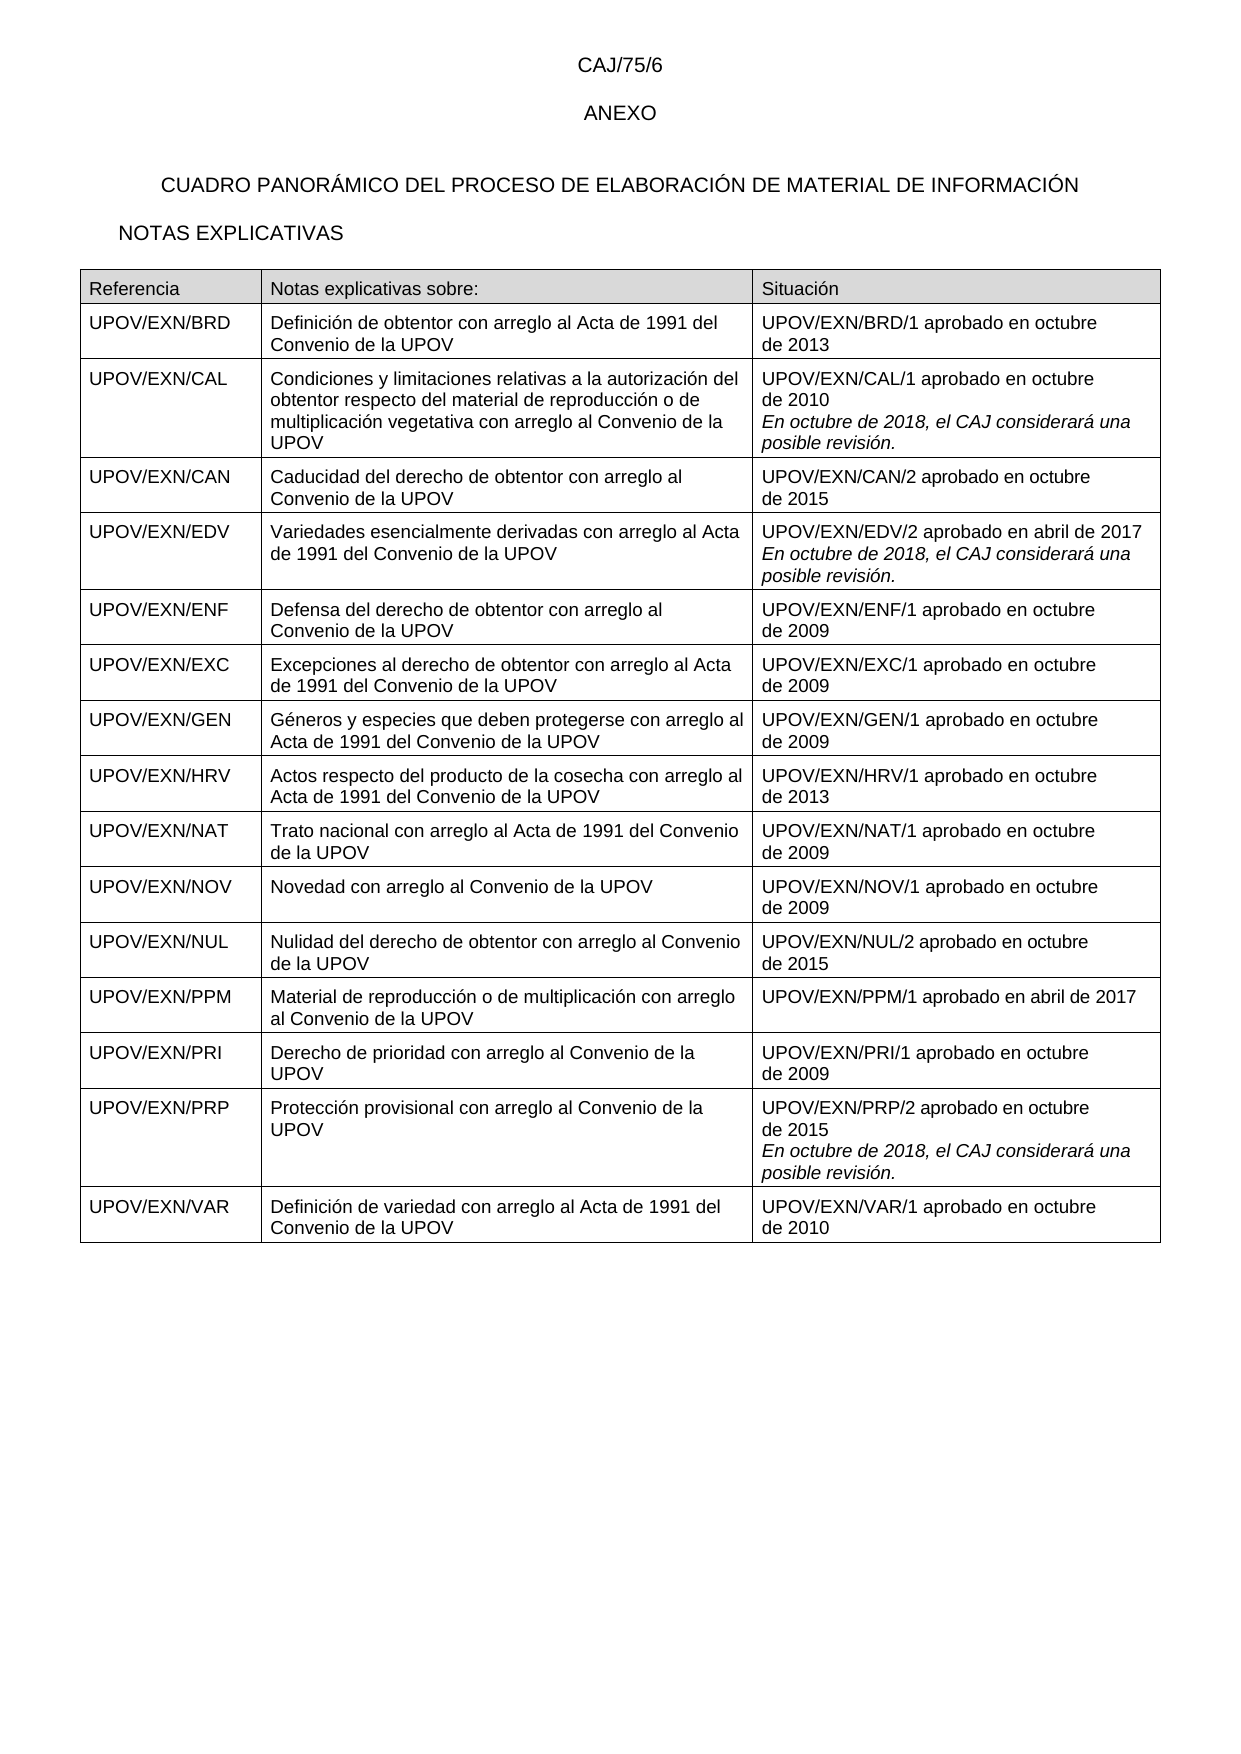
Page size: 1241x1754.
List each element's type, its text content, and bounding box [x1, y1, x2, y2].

table_cell UPOV/EXN/HRV [81, 756, 261, 811]
table_cell UPOV/EXN/NAT [81, 812, 261, 866]
table_cell UPOV/EXN/NAT/1 aprobado en octubre de 2009 [753, 812, 1160, 866]
table_header Referencia [81, 270, 261, 303]
table_cell UPOV/EXN/EXC [81, 645, 261, 700]
table_cell UPOV/EXN/PPM [81, 978, 261, 1032]
table_cell UPOV/EXN/CAL/1 aprobado en octubre de 2010 En octubre de 2018, el CAJ considerará una posible revisión. [753, 359, 1160, 457]
table_cell Excepciones al derecho de obtentor con arreglo al Acta de 1991 del Convenio de la UPOV [262, 645, 752, 700]
table_header Situación [753, 270, 1160, 303]
table_cell Definición de obtentor con arreglo al Acta de 1991 del Convenio de la UPOV [262, 304, 752, 358]
table_cell UPOV/EXN/BRD/1 aprobado en octubre de 2013 [753, 304, 1160, 358]
text CUADRO PANORÁMICO DEL PROCESO DE ELABORACIÓN DE MATERIAL DE INFORMACIÓN [118, 173, 1122, 197]
table_cell Caducidad del derecho de obtentor con arreglo al Convenio de la UPOV [262, 458, 752, 512]
table_cell UPOV/EXN/NOV [81, 867, 261, 921]
table_cell UPOV/EXN/NUL [81, 923, 261, 977]
table_cell UPOV/EXN/PRP/2 aprobado en octubre de 2015 En octubre de 2018, el CAJ considerará una posible revisión. [753, 1089, 1160, 1186]
text NOTAS EXPLICATIVAS [118, 221, 1122, 245]
table_cell Actos respecto del producto de la cosecha con arreglo al Acta de 1991 del Convenio de la UPOV [262, 756, 752, 811]
table_cell Protección provisional con arreglo al Convenio de la UPOV [262, 1089, 752, 1186]
text CAJ/75/6 [118, 53, 1122, 77]
table_cell UPOV/EXN/NUL/2 aprobado en octubre de 2015 [753, 923, 1160, 977]
table_cell Condiciones y limitaciones relativas a la autorización del obtentor respecto del material de reproducción o de multiplicación vegetativa con arreglo al Convenio de la UPOV [262, 359, 752, 457]
text ANEXO [118, 101, 1122, 125]
table_cell UPOV/EXN/NOV/1 aprobado en octubre de 2009 [753, 867, 1160, 921]
table_cell Nulidad del derecho de obtentor con arreglo al Convenio de la UPOV [262, 923, 752, 977]
table_header Notas explicativas sobre: [262, 270, 752, 303]
table_cell UPOV/EXN/HRV/1 aprobado en octubre de 2013 [753, 756, 1160, 811]
table_cell UPOV/EXN/EDV/2 aprobado en abril de 2017 En octubre de 2018, el CAJ considerará una posible revisión. [753, 513, 1160, 589]
table_cell Variedades esencialmente derivadas con arreglo al Acta de 1991 del Convenio de la UPOV [262, 513, 752, 589]
table_cell UPOV/EXN/PPM/1 aprobado en abril de 2017 [753, 978, 1160, 1032]
table_cell UPOV/EXN/PRI/1 aprobado en octubre de 2009 [753, 1033, 1160, 1088]
table_cell UPOV/EXN/PRI [81, 1033, 261, 1088]
table_cell UPOV/EXN/ENF [81, 590, 261, 644]
table_cell UPOV/EXN/CAL [81, 359, 261, 457]
table_cell UPOV/EXN/ENF/1 aprobado en octubre de 2009 [753, 590, 1160, 644]
table_cell Defensa del derecho de obtentor con arreglo al Convenio de la UPOV [262, 590, 752, 644]
table_cell UPOV/EXN/GEN [81, 701, 261, 755]
table_cell UPOV/EXN/CAN [81, 458, 261, 512]
table_cell UPOV/EXN/VAR/1 aprobado en octubre de 2010 [753, 1187, 1160, 1242]
table_cell UPOV/EXN/BRD [81, 304, 261, 358]
table_cell Derecho de prioridad con arreglo al Convenio de la UPOV [262, 1033, 752, 1088]
table_cell UPOV/EXN/EDV [81, 513, 261, 589]
table_cell Definición de variedad con arreglo al Acta de 1991 del Convenio de la UPOV [262, 1187, 752, 1242]
table_cell Novedad con arreglo al Convenio de la UPOV [262, 867, 752, 921]
table_cell Trato nacional con arreglo al Acta de 1991 del Convenio de la UPOV [262, 812, 752, 866]
table_cell UPOV/EXN/GEN/1 aprobado en octubre de 2009 [753, 701, 1160, 755]
table_cell Material de reproducción o de multiplicación con arreglo al Convenio de la UPOV [262, 978, 752, 1032]
table_cell UPOV/EXN/PRP [81, 1089, 261, 1186]
table_cell Géneros y especies que deben protegerse con arreglo al Acta de 1991 del Convenio de la UPOV [262, 701, 752, 755]
table_cell UPOV/EXN/VAR [81, 1187, 261, 1242]
table_cell UPOV/EXN/CAN/2 aprobado en octubre de 2015 [753, 458, 1160, 512]
table_cell UPOV/EXN/EXC/1 aprobado en octubre de 2009 [753, 645, 1160, 700]
